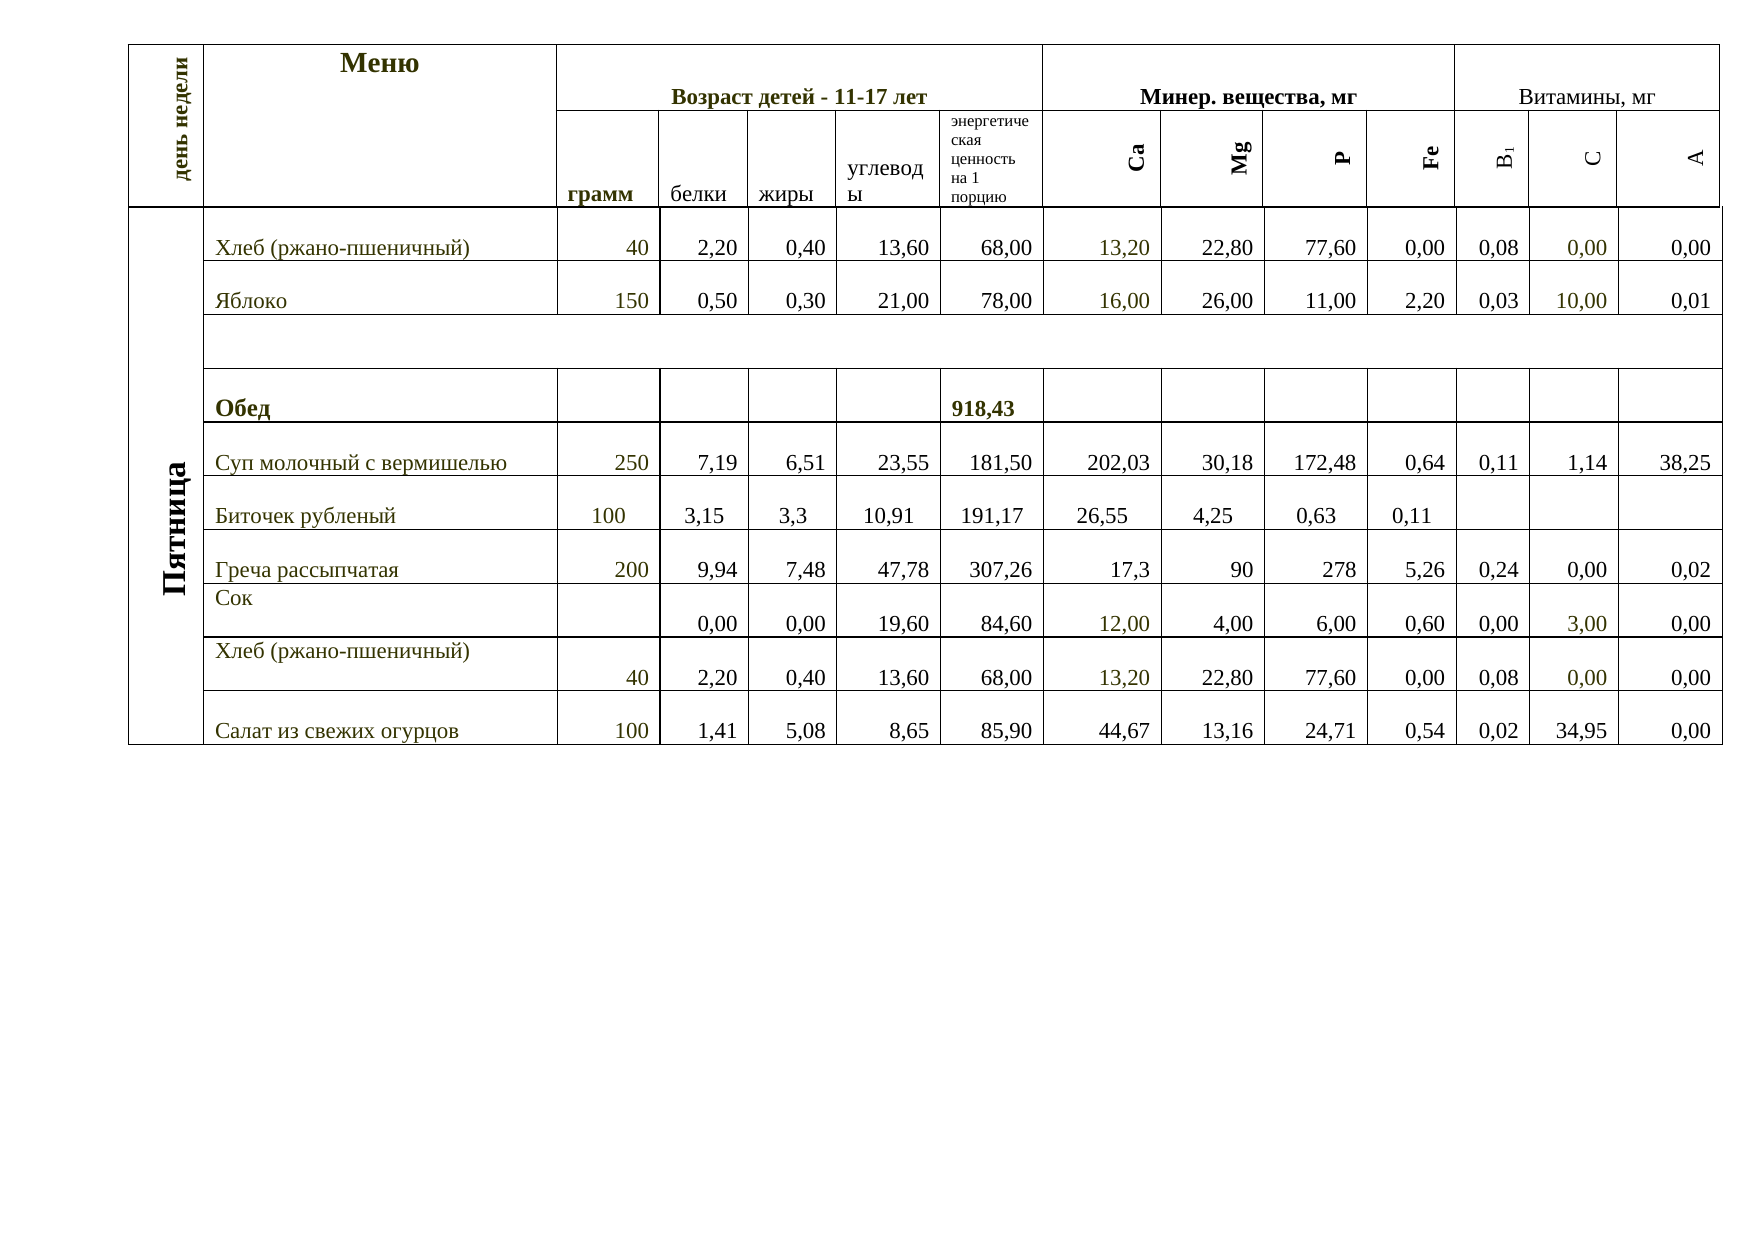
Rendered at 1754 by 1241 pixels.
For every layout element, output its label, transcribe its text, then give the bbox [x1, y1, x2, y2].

table_cell Fe [1367, 111, 1454, 206]
table_cell 9,94 [661, 530, 748, 583]
table_cell 0,00 [1619, 691, 1722, 744]
table_cell 0,08 [1457, 208, 1529, 260]
table_cell 4,25 [1162, 476, 1264, 529]
table_cell [558, 584, 659, 636]
table_cell 77,60 [1265, 208, 1367, 260]
table_cell Греча рассыпчатая [204, 530, 557, 583]
table_cell жиры [748, 111, 835, 206]
table_cell В1 [1455, 111, 1528, 206]
table_cell [1457, 369, 1529, 421]
table_cell 77,60 [1265, 638, 1367, 690]
table_cell [1368, 369, 1456, 421]
table_header Витамины, мг [1455, 45, 1719, 109]
table_cell 4,00 [1162, 584, 1264, 636]
table_cell 85,90 [941, 691, 1043, 744]
table_cell 47,78 [837, 530, 940, 583]
table_cell 0,08 [1457, 638, 1529, 690]
table_cell 0,11 [1457, 423, 1529, 475]
table_cell 26,55 [1044, 476, 1161, 529]
table_cell [1530, 369, 1618, 421]
table_cell 68,00 [941, 638, 1043, 690]
table_cell 0,54 [1368, 691, 1456, 744]
table_cell 181,50 [941, 423, 1043, 475]
table_cell Биточек рубленый [204, 476, 557, 529]
table_cell [558, 369, 659, 421]
table_cell 0,02 [1457, 691, 1529, 744]
table_cell [1619, 369, 1722, 421]
table_cell 16,00 [1044, 261, 1161, 314]
table_cell 22,80 [1162, 208, 1264, 260]
table_cell 0,00 [749, 584, 836, 636]
table_cell 172,48 [1265, 423, 1367, 475]
table_header день недели [129, 45, 203, 206]
table_cell 78,00 [941, 261, 1043, 314]
table_cell 26,00 [1162, 261, 1264, 314]
table_cell 30,18 [1162, 423, 1264, 475]
table_header Возраст детей - 11-17 лет [557, 45, 1042, 109]
table_cell Салат из свежих огурцов [204, 691, 557, 744]
table_cell Яблоко [204, 261, 557, 314]
table_cell 278 [1265, 530, 1367, 583]
table_cell 10,91 [837, 476, 940, 529]
table_cell 150 [558, 261, 659, 314]
table_cell 22,80 [1162, 638, 1264, 690]
table_cell Р [1263, 111, 1366, 206]
table_cell Обед [204, 369, 557, 421]
table_cell 21,00 [837, 261, 940, 314]
table_cell 0,00 [1530, 208, 1618, 260]
table_cell 0,00 [1457, 584, 1529, 636]
table_cell 7,19 [661, 423, 748, 475]
table_cell грамм [557, 111, 658, 206]
table_cell 0,00 [1619, 206, 1722, 260]
table_cell 3,00 [1530, 584, 1618, 636]
table_cell Са [1043, 111, 1160, 206]
table_cell 12,00 [1044, 584, 1161, 636]
table_cell 68,00 [941, 208, 1043, 260]
table_cell 23,55 [837, 423, 940, 475]
table_cell 0,01 [1619, 261, 1722, 314]
table_cell 1,14 [1530, 423, 1618, 475]
table_cell 200 [558, 530, 659, 583]
table_cell 0,00 [1530, 530, 1618, 583]
table_cell 0,03 [1457, 261, 1529, 314]
table_cell С [1529, 111, 1616, 206]
table_cell 5,08 [749, 691, 836, 744]
table_cell 3,15 [661, 476, 748, 529]
table_cell 0,00 [1619, 638, 1722, 690]
table_cell 0,00 [1530, 638, 1618, 690]
table_cell 38,25 [1619, 423, 1722, 475]
table_cell 8,65 [837, 691, 940, 744]
table_cell 19,60 [837, 584, 940, 636]
table_cell 2,20 [661, 208, 748, 260]
table_header Минер. вещества, мг [1043, 45, 1454, 109]
table_cell 0,30 [749, 261, 836, 314]
table_cell 0,60 [1368, 584, 1456, 636]
table_cell 40 [558, 208, 659, 260]
table_cell 0,00 [1368, 208, 1456, 260]
table_cell 24,71 [1265, 691, 1367, 744]
table_cell 0,24 [1457, 530, 1529, 583]
table_cell 1,41 [661, 691, 748, 744]
table_cell А [1617, 111, 1719, 206]
table_cell 0,64 [1368, 423, 1456, 475]
table_cell [1457, 476, 1529, 529]
table_cell энергетическая ценность на 1 порцию [940, 111, 1042, 206]
table_cell Суп молочный с вермишелью [204, 423, 557, 475]
table_cell 13,16 [1162, 691, 1264, 744]
table_cell 191,17 [941, 476, 1043, 529]
table_cell [204, 315, 1722, 368]
table_cell [1044, 369, 1161, 421]
table_cell 40 [558, 638, 659, 690]
table_cell 2,20 [661, 638, 748, 690]
table_cell 13,60 [837, 208, 940, 260]
table_header Меню [204, 45, 556, 206]
table_cell 202,03 [1044, 423, 1161, 475]
table_cell 17,3 [1044, 530, 1161, 583]
table_cell Хлеб (ржано-пшеничный) [204, 208, 557, 260]
table_cell 918,43 [941, 369, 1043, 421]
table_cell 250 [558, 423, 659, 475]
table_cell 10,00 [1530, 261, 1618, 314]
table_cell 44,67 [1044, 691, 1161, 744]
table_cell 2,20 [1368, 261, 1456, 314]
table_cell [1162, 369, 1264, 421]
table_cell [1619, 476, 1722, 529]
table_cell 0,40 [749, 638, 836, 690]
table_cell 0,00 [1619, 584, 1722, 636]
table_cell 6,51 [749, 423, 836, 475]
table_cell 0,00 [661, 584, 748, 636]
table_cell 0,00 [1368, 638, 1456, 690]
table_cell 13,20 [1044, 208, 1161, 260]
table_cell [837, 369, 940, 421]
table_cell 0,50 [661, 261, 748, 314]
table_cell 0,40 [749, 208, 836, 260]
table_cell 0,63 [1265, 476, 1367, 529]
table_cell 34,95 [1530, 691, 1618, 744]
table_cell [749, 369, 836, 421]
table_cell 7,48 [749, 530, 836, 583]
table_cell 0,02 [1619, 530, 1722, 583]
table_cell 90 [1162, 530, 1264, 583]
table_cell Пятница [129, 314, 203, 744]
table_cell 307,26 [941, 530, 1043, 583]
table_cell Mg [1161, 111, 1262, 206]
table_cell 100 [558, 476, 659, 529]
table_cell 5,26 [1368, 530, 1456, 583]
table_cell 100 [558, 691, 659, 744]
table_cell 0,11 [1368, 476, 1456, 529]
table_cell 11,00 [1265, 261, 1367, 314]
table_cell Хлеб (ржано-пшеничный) [204, 638, 557, 690]
table_cell 13,60 [837, 638, 940, 690]
table_cell [1530, 476, 1618, 529]
table_cell 3,3 [749, 476, 836, 529]
table_cell 84,60 [941, 584, 1043, 636]
table_cell белки [659, 111, 747, 206]
table_cell [661, 369, 748, 421]
table_cell 6,00 [1265, 584, 1367, 636]
table_cell Сок [204, 584, 557, 636]
table_cell [1265, 369, 1367, 421]
table_cell 13,20 [1044, 638, 1161, 690]
table_cell углеводы [836, 111, 939, 206]
